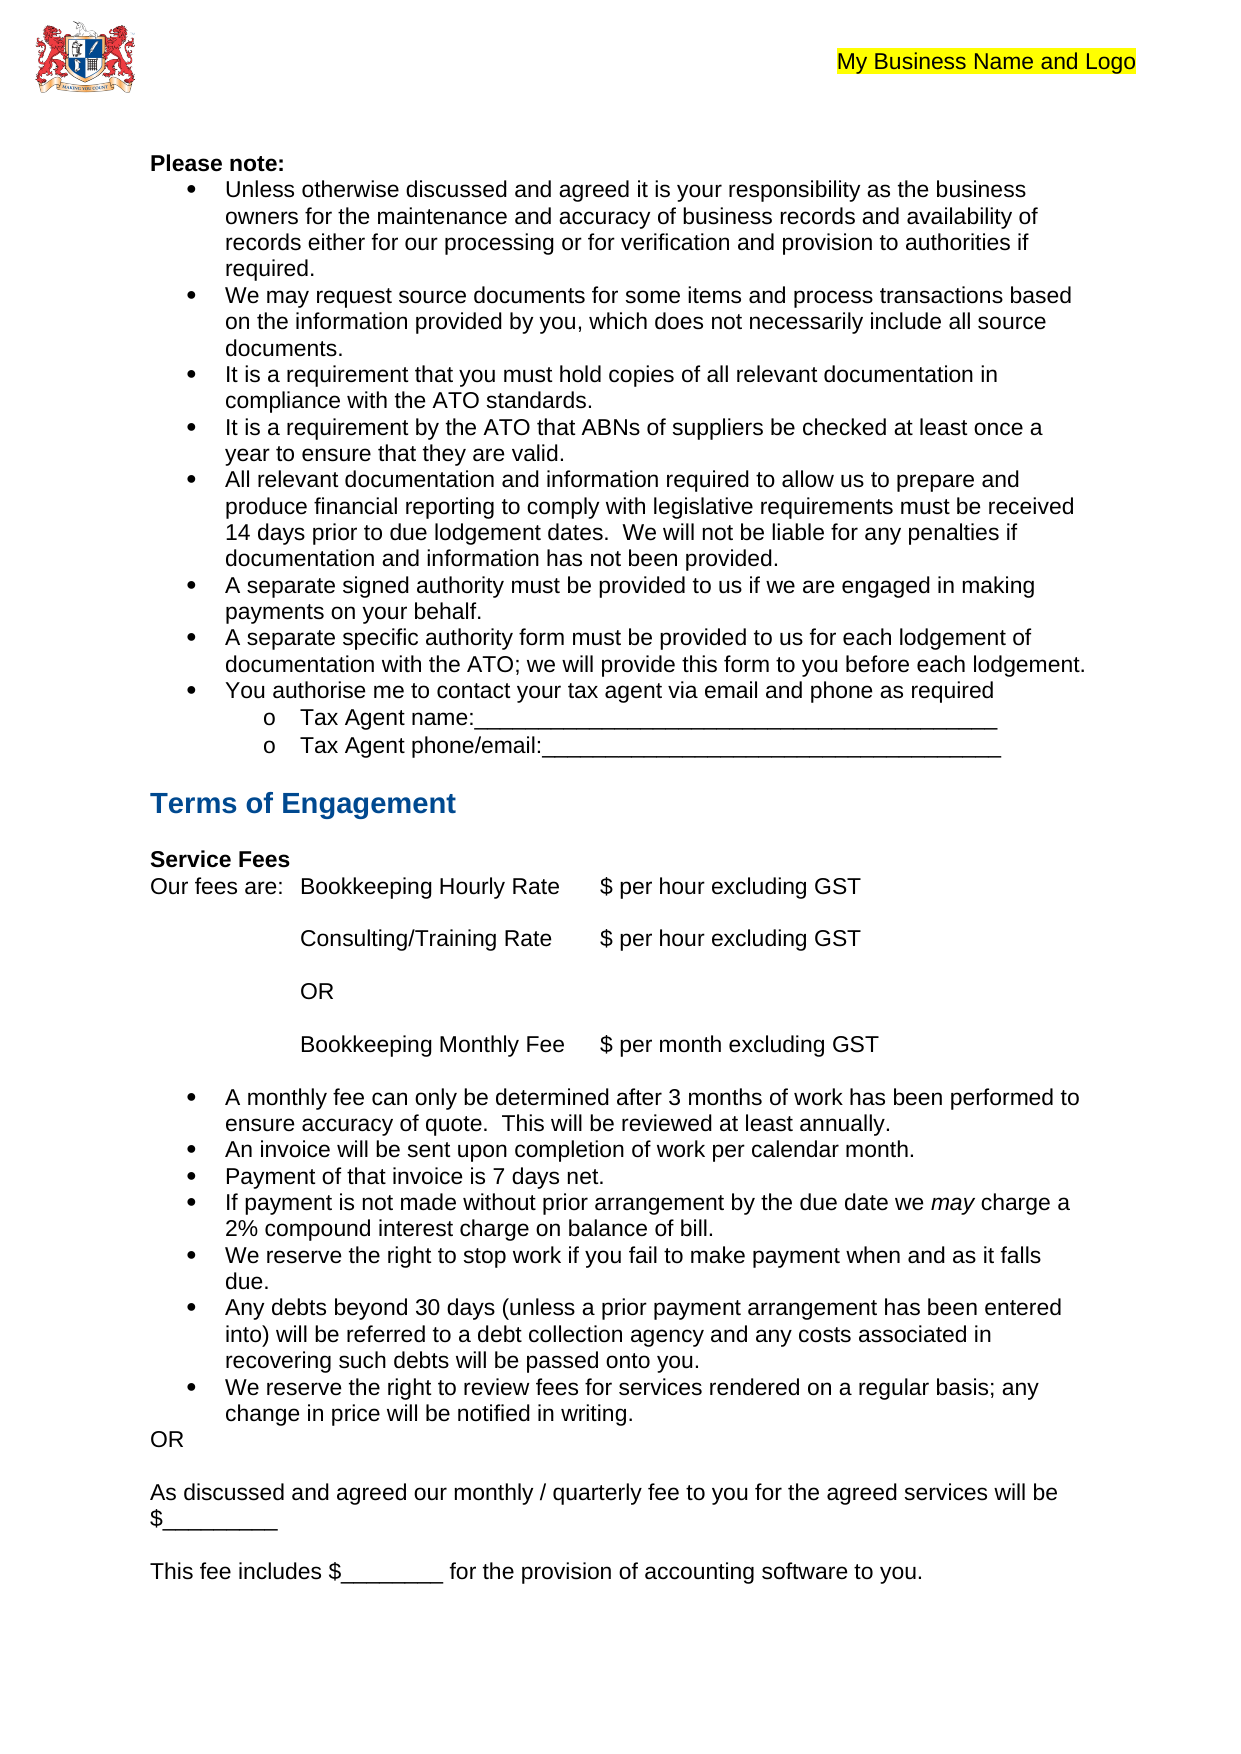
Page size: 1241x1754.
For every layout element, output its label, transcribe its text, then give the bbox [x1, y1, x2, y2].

list Tax Agent name:_________________________________________ [262, 703, 1090, 732]
text Bookkeeping Monthly Fee $ per month excluding GST [150, 1031, 1090, 1057]
list You authorise me to contact your tax agent via email and phone as required [187, 677, 1090, 703]
text Our fees are: Bookkeeping Hourly Rate $ per hour excluding GST [150, 873, 1090, 899]
list An invoice will be sent upon completion of work per calendar month. [187, 1136, 1090, 1163]
list We reserve the right to stop work if you fail to make payment when and as it falls due. [187, 1242, 1090, 1294]
text This fee includes $________ for the provision of accounting software to you. [150, 1558, 1090, 1584]
text As discussed and agreed our monthly / quarterly fee to you for the agreed services will be $_________ [150, 1479, 1090, 1532]
list All relevant documentation and information required to allow us to prepare and produce financial reporting to comply with legislative requirements must be received 14 days prior to due lodgement dates. We will not be liable for any penalties if documentation and information has not been provided. [187, 466, 1090, 572]
list Tax Agent phone/email:____________________________________ [262, 732, 1090, 760]
picture [35, 21, 137, 94]
list Any debts beyond 30 days (unless a prior payment arrangement has been entered into) will be referred to a debt collection agency and any costs associated in recovering such debts will be passed onto you. [187, 1294, 1090, 1373]
text Please note: [150, 150, 1090, 176]
list A separate specific authority form must be provided to us for each lodgement of documentation with the ATO; we will provide this form to you before each lodgement. [187, 624, 1090, 677]
list Unless otherwise discussed and agreed it is your responsibility as the business owners for the maintenance and accuracy of business records and availability of records either for our processing or for verification and provision to authorities if required. [187, 176, 1090, 282]
list Payment of that invoice is 7 days net. [187, 1163, 1090, 1189]
text OR [150, 978, 1090, 1004]
list A monthly fee can only be determined after 3 months of work has been performed to ensure accuracy of quote. This will be reviewed at least annually. [187, 1083, 1090, 1136]
subtitle Terms of Engagement [150, 786, 1090, 820]
list If payment is not made without prior arrangement by the due date we may charge a 2% compound interest charge on balance of bill. [187, 1189, 1090, 1242]
text Consulting/Training Rate $ per hour excluding GST [150, 925, 1090, 952]
list It is a requirement that you must hold copies of all relevant documentation in compliance with the ATO standards. [187, 361, 1090, 413]
list We reserve the right to review fees for services rendered on a regular basis; any change in price will be notified in writing. [187, 1373, 1090, 1426]
list A separate signed authority must be provided to us if we are engaged in making payments on your behalf. [187, 572, 1090, 624]
subtitle Service Fees [150, 846, 1090, 873]
list It is a requirement by the ATO that ABNs of suppliers be checked at least once a year to ensure that they are valid. [187, 413, 1090, 466]
list We may request source documents for some items and process transactions based on the information provided by you, which does not necessarily include all source documents. [187, 282, 1090, 361]
text OR [150, 1426, 1090, 1452]
